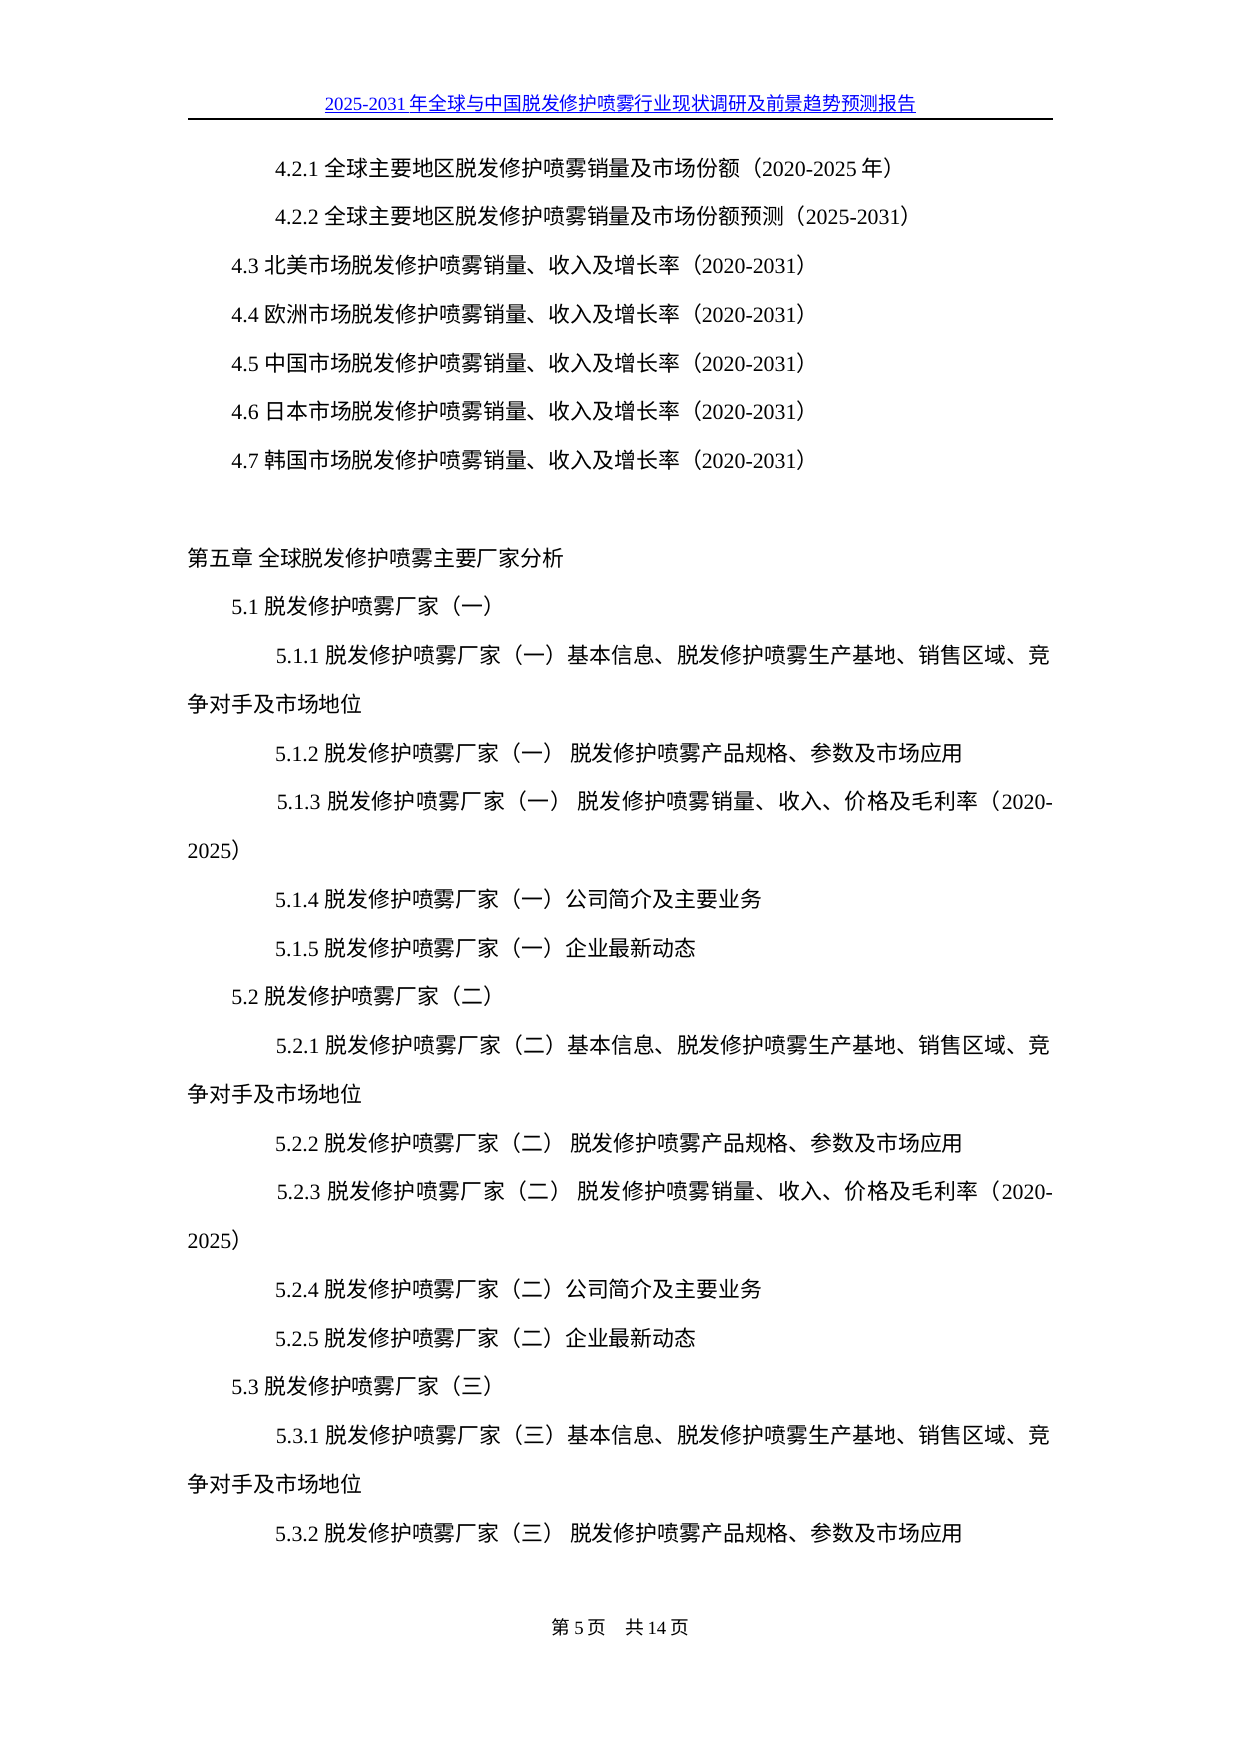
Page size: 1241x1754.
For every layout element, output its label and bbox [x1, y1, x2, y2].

text [187, 150, 1053, 1548]
